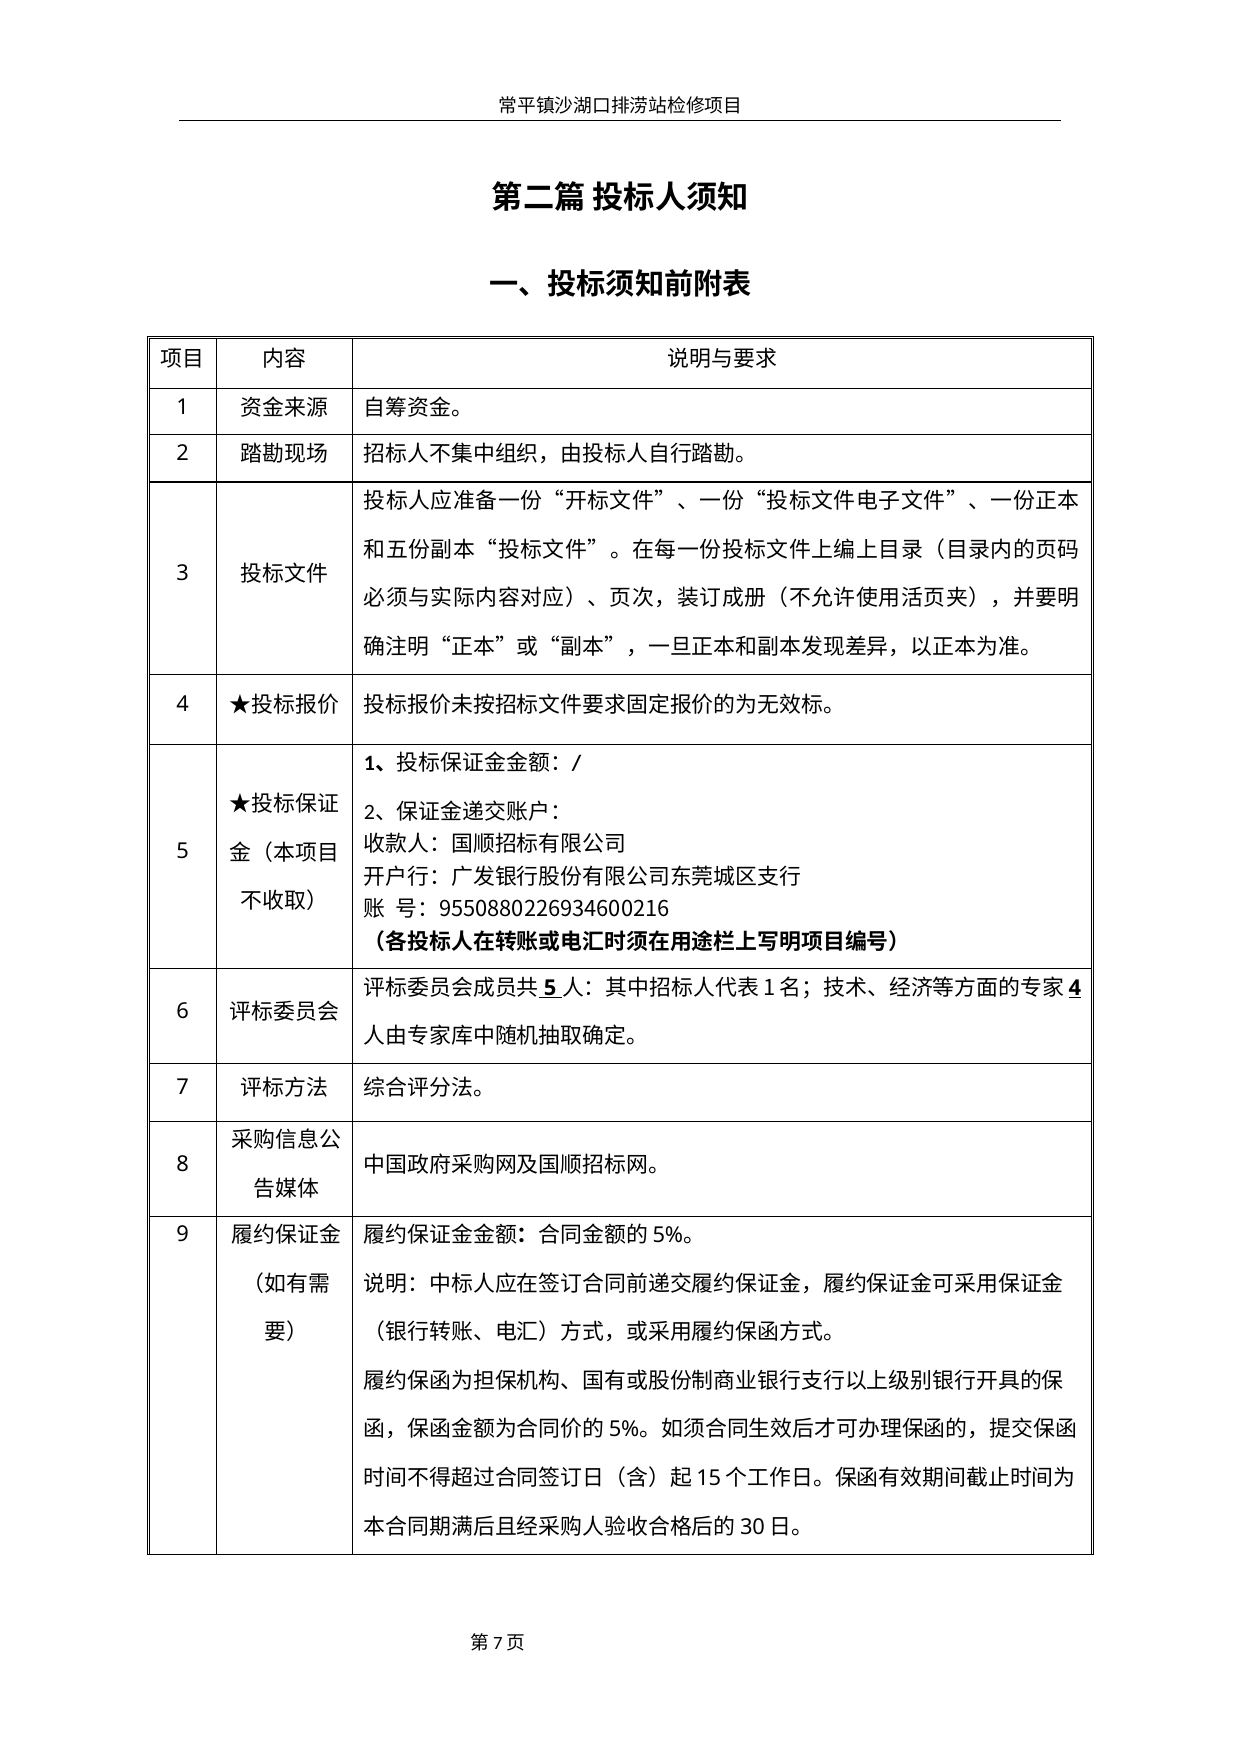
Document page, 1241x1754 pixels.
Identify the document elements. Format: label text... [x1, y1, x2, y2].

table_cell 投标人应准备一份“开标文件”、一份“投标文件电子文件”、一份正本和五份副本“投标文件”。在每一份投标文件上编上目录（目录内的页码必须与实际内容对应）、页次，装订成册（不允许使用活页夹），并要明确注明“正本”或“副本”，一旦正本和副本发现差异，以正本为准。 [353, 483, 1091, 674]
table_cell 综合评分法。 [353, 1064, 1091, 1121]
table_cell 投标文件 [217, 483, 352, 674]
table_cell 资金来源 [217, 389, 352, 434]
table_cell 招标人不集中组织，由投标人自行踏勘。 [353, 435, 1091, 481]
table_cell 中国政府采购网及国顺招标网。 [353, 1122, 1091, 1216]
table_cell 采购信息公告媒体 [217, 1122, 352, 1216]
table_cell 5 [150, 745, 216, 968]
table_cell 投标报价未按招标文件要求固定报价的为无效标。 [353, 675, 1091, 744]
table_cell 2 [150, 435, 216, 481]
table_header 说明与要求 [353, 339, 1091, 388]
table_cell 评标方法 [217, 1064, 352, 1121]
subtitle 投标人须知 [187, 162, 1053, 227]
table_cell 8 [150, 1122, 216, 1216]
table_cell 7 [150, 1064, 216, 1121]
table_cell ★投标保证金（本项目不收取） [217, 745, 352, 968]
subtitle 一、投标须知前附表 [187, 249, 1053, 314]
table_header 项目 [150, 339, 216, 388]
table_cell 自筹资金。 [353, 389, 1091, 434]
table_cell 9 [150, 1217, 216, 1553]
table_cell 3 [150, 483, 216, 674]
table_cell 6 [150, 969, 216, 1063]
table_cell 评标委员会成员共 5 人：其中招标人代表1名；技术、经济等方面的专家4人由专家库中随机抽取确定。 [353, 969, 1091, 1063]
table_cell 履约保证金 （如有需要） [217, 1217, 352, 1553]
table_cell ★投标报价 [217, 675, 352, 744]
table_cell 投标保证金金额：/ 2、保证金递交账户： 收款人：国顺招标有限公司 开户行：广发银行股份有限公司东莞城区支行 账 号：9550880226934600216 （各投标人在转账或电汇时须在用途栏上写明项目编号） [353, 745, 1091, 968]
table_cell 评标委员会 [217, 969, 352, 1063]
table_cell 踏勘现场 [217, 435, 352, 481]
table_cell 1 [150, 389, 216, 434]
table_cell 4 [150, 675, 216, 744]
table_header 内容 [217, 339, 352, 388]
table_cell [353, 1217, 1091, 1553]
